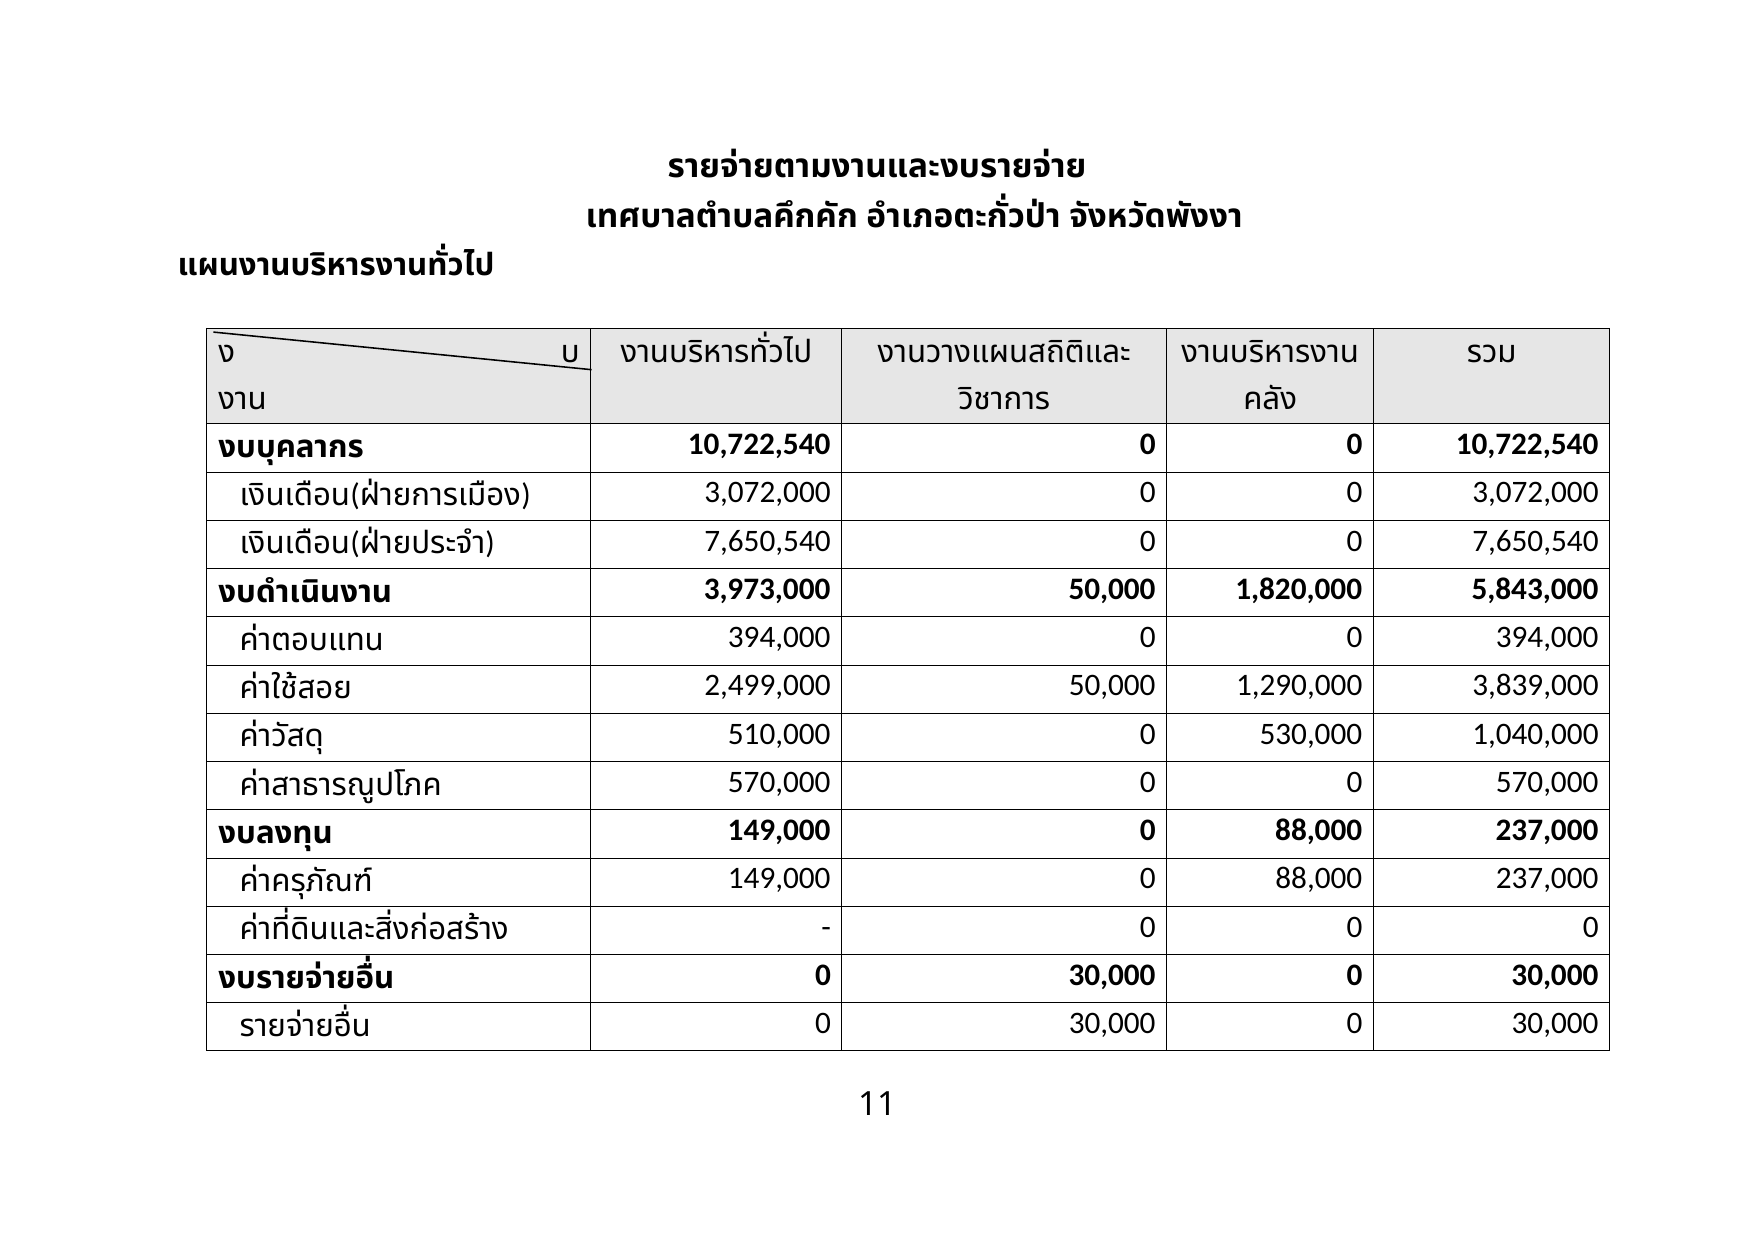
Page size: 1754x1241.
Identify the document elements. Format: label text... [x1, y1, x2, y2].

table_header งานบริหารทั่วไป [591, 329, 841, 423]
table_cell 394,000 [1374, 617, 1609, 664]
table_header งบ งาน [207, 329, 590, 423]
table_cell 0 [1374, 907, 1609, 954]
table_cell 3,072,000 [591, 473, 841, 520]
table_cell 3,839,000 [1374, 666, 1609, 713]
table_cell 3,973,000 [591, 569, 841, 616]
table_cell 149,000 [591, 810, 841, 857]
table_cell งบบุคลากร [207, 424, 590, 472]
text เทศบาลตำบลคึกคัก อำเภอตะกั่วป่า จังหวัดพังงา [192, 192, 1636, 243]
table_cell 0 [591, 1003, 841, 1050]
table_cell 7,650,540 [591, 521, 841, 568]
table_cell 570,000 [1374, 762, 1609, 809]
table_header งานวางแผนสถิติและวิชาการ [842, 329, 1166, 423]
table_cell 50,000 [842, 666, 1166, 713]
table_header รวม [1374, 329, 1609, 423]
table_cell 0 [842, 907, 1166, 954]
table_cell 0 [1167, 1003, 1373, 1050]
table_cell 0 [1167, 424, 1373, 472]
table_cell 10,722,540 [1374, 424, 1609, 472]
table_header งานบริหารงานคลัง [1167, 329, 1373, 423]
table_cell 0 [842, 810, 1166, 857]
table_cell งบดำเนินงาน [207, 569, 590, 616]
table_cell 10,722,540 [591, 424, 841, 472]
table_cell 0 [1167, 955, 1373, 1002]
table_cell 0 [1167, 617, 1373, 664]
table_cell 0 [1167, 521, 1373, 568]
table_cell ค่าสาธารณูปโภค [207, 762, 590, 809]
table_cell 530,000 [1167, 714, 1373, 761]
table_cell ค่าวัสดุ [207, 714, 590, 761]
table_cell งบรายจ่ายอื่น [207, 955, 590, 1002]
table_cell 0 [842, 424, 1166, 472]
table_cell เงินเดือน(ฝ่ายการเมือง) [207, 473, 590, 520]
table_cell เงินเดือน(ฝ่ายประจำ) [207, 521, 590, 568]
table_cell 2,499,000 [591, 666, 841, 713]
table_cell - [591, 907, 841, 954]
table_cell 3,072,000 [1374, 473, 1609, 520]
table_cell ค่าที่ดินและสิ่งก่อสร้าง [207, 907, 590, 954]
table_cell 0 [591, 955, 841, 1002]
table_cell 0 [842, 762, 1166, 809]
table_cell 0 [842, 859, 1166, 906]
table_cell 7,650,540 [1374, 521, 1609, 568]
text แผนงานบริหารงานทั่วไป [118, 243, 1636, 290]
table_cell 1,820,000 [1167, 569, 1373, 616]
table_cell 0 [842, 714, 1166, 761]
table_cell 0 [1167, 907, 1373, 954]
table_cell 0 [842, 473, 1166, 520]
table_cell 88,000 [1167, 859, 1373, 906]
table_cell 30,000 [1374, 1003, 1609, 1050]
table_cell 0 [1167, 762, 1373, 809]
table_cell รายจ่ายอื่น [207, 1003, 590, 1050]
table_cell 570,000 [591, 762, 841, 809]
table_cell 1,290,000 [1167, 666, 1373, 713]
table_cell ค่าใช้สอย [207, 666, 590, 713]
table_cell งบลงทุน [207, 810, 590, 857]
table_cell 30,000 [842, 1003, 1166, 1050]
table_cell ค่าครุภัณฑ์ [207, 859, 590, 906]
table_cell ค่าตอบแทน [207, 617, 590, 664]
table_cell 237,000 [1374, 859, 1609, 906]
table_cell 88,000 [1167, 810, 1373, 857]
table_cell 50,000 [842, 569, 1166, 616]
table_cell 1,040,000 [1374, 714, 1609, 761]
table_cell 5,843,000 [1374, 569, 1609, 616]
table_cell 0 [842, 617, 1166, 664]
text รายจ่ายตามงานและงบรายจ่าย [118, 142, 1636, 192]
table_cell 237,000 [1374, 810, 1609, 857]
table_cell 394,000 [591, 617, 841, 664]
table_cell 0 [1167, 473, 1373, 520]
table_cell 149,000 [591, 859, 841, 906]
table_cell 30,000 [842, 955, 1166, 1002]
table_cell 0 [842, 521, 1166, 568]
table_cell 30,000 [1374, 955, 1609, 1002]
table_cell 510,000 [591, 714, 841, 761]
